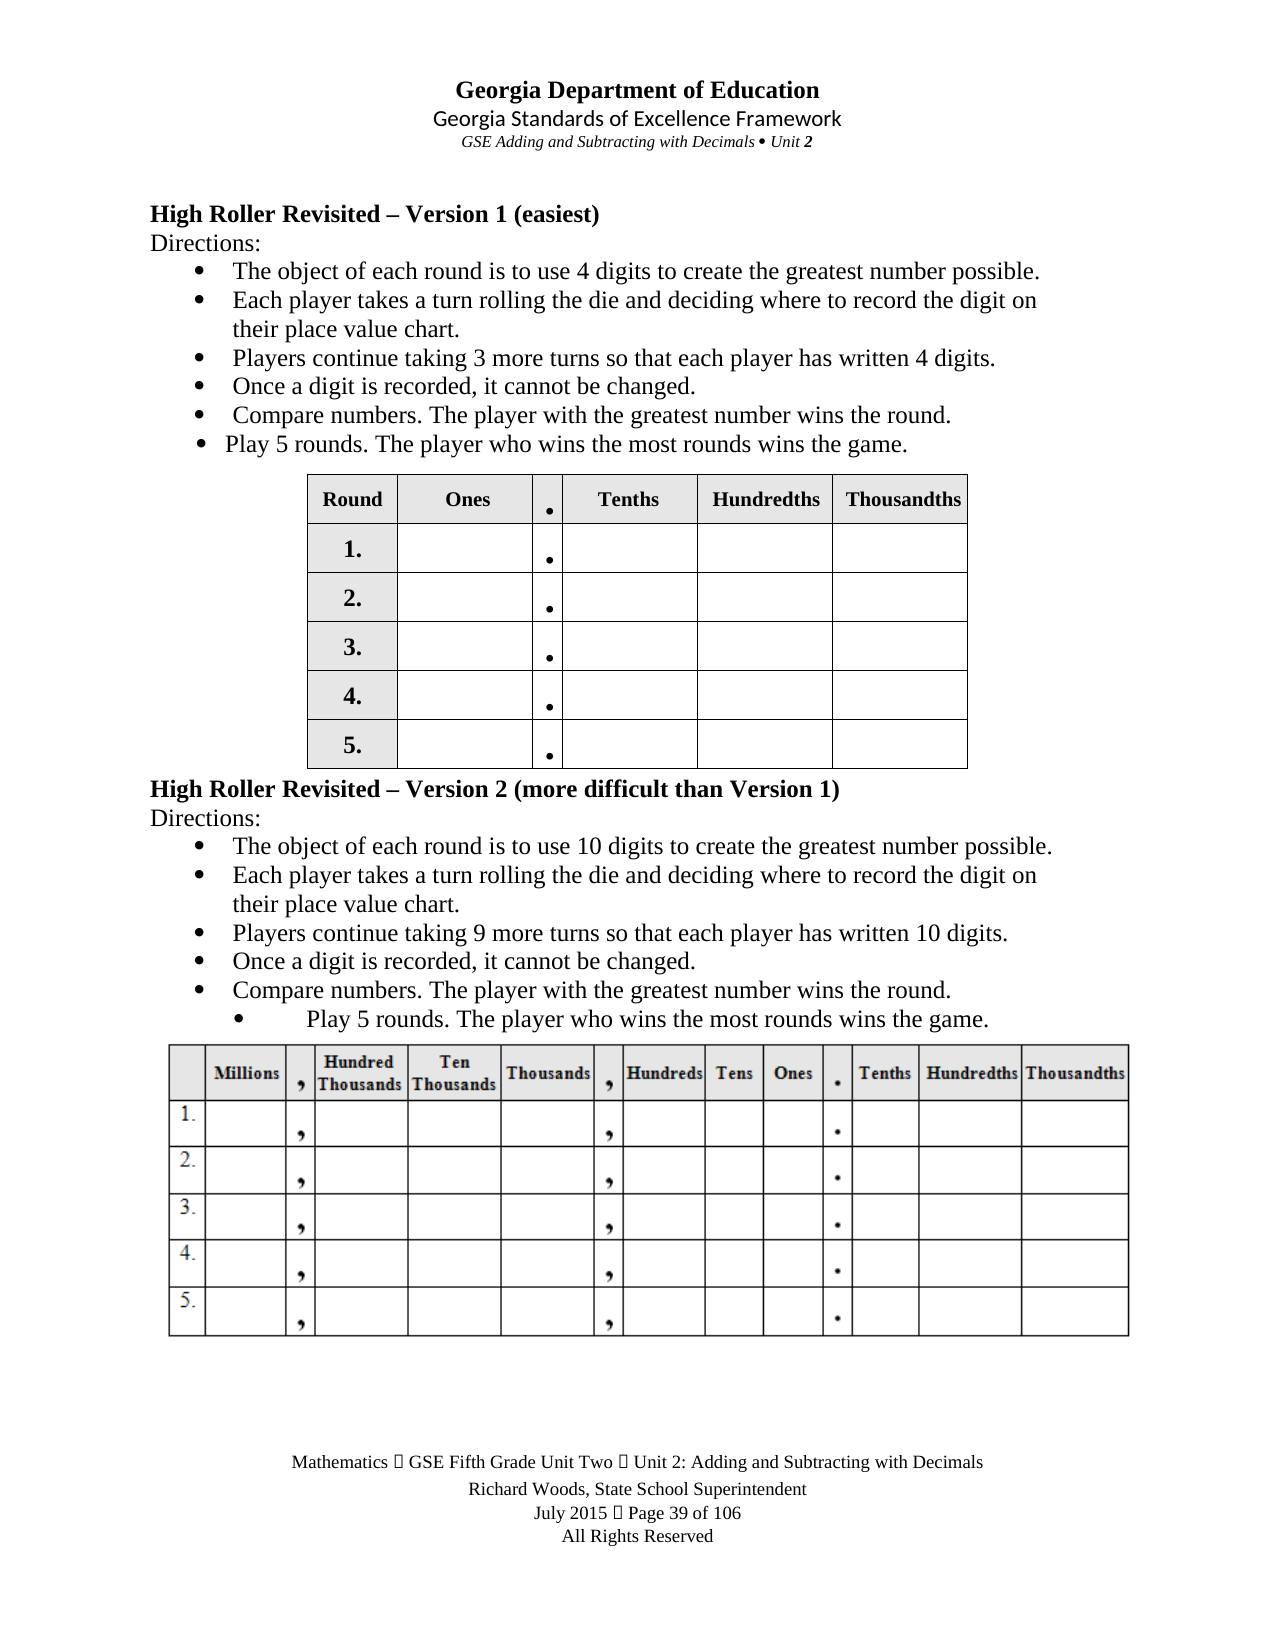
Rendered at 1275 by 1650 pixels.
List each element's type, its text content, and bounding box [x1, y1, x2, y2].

table_cell [833, 622, 967, 670]
list Players continue taking 3 more turns so that each player has written 4 digits. [195, 343, 1080, 371]
table_cell [398, 720, 532, 768]
table_header Thousandths [833, 475, 967, 523]
list Once a digit is recorded, it cannot be changed. [195, 946, 1080, 975]
list Play 5 rounds. The player who wins the most rounds wins the game. [225, 1004, 1125, 1033]
list Play 5 rounds. The player who wins the most rounds wins the game. [197, 429, 1080, 458]
table_cell 1. [308, 524, 397, 572]
table_cell [698, 720, 832, 768]
table_cell [398, 671, 532, 719]
table_cell . [533, 524, 562, 572]
table_cell [563, 622, 697, 670]
table_cell [398, 524, 532, 572]
list Each player takes a turn rolling the die and deciding where to record the digit on their place value chart. [195, 285, 1080, 343]
list Compare numbers. The player with the greatest number wins the round. [195, 400, 1080, 429]
table_header . [533, 475, 562, 523]
table_cell [563, 573, 697, 621]
table_cell [833, 671, 967, 719]
list The object of each round is to use 10 digits to create the greatest number possible. [195, 831, 1080, 860]
table_cell [698, 622, 832, 670]
table_cell [698, 671, 832, 719]
table_cell [833, 720, 967, 768]
text High Roller Revisited – Version 1 (easiest) [150, 199, 1125, 228]
table_cell 2. [308, 573, 397, 621]
text High Roller Revisited – Version 2 (more difficult than Version 1) [150, 774, 1125, 803]
table_cell [698, 573, 832, 621]
text Directions: [150, 228, 1125, 256]
list Compare numbers. The player with the greatest number wins the round. [195, 975, 1080, 1004]
table_cell [698, 524, 832, 572]
table_cell [563, 524, 697, 572]
table_cell . [533, 671, 562, 719]
table_cell [563, 671, 697, 719]
list Each player takes a turn rolling the die and deciding where to record the digit on their place value chart. [195, 860, 1080, 918]
list Players continue taking 9 more turns so that each player has written 10 digits. [195, 918, 1080, 946]
table_cell . [533, 573, 562, 621]
table_cell 5. [308, 720, 397, 768]
table_header Tenths [563, 475, 697, 523]
table_header Hundredths [698, 475, 832, 523]
table_cell [833, 573, 967, 621]
text Directions: [150, 803, 1125, 831]
table_cell [398, 573, 532, 621]
picture [159, 1036, 1135, 1345]
table_cell [398, 622, 532, 670]
table_cell . [533, 622, 562, 670]
table_cell 3. [308, 622, 397, 670]
table_cell 4. [308, 671, 397, 719]
list Once a digit is recorded, it cannot be changed. [195, 371, 1080, 400]
table_header Round [308, 475, 397, 523]
table_header Ones [398, 475, 532, 523]
table_cell . [533, 720, 562, 768]
table_cell [833, 524, 967, 572]
table_cell [563, 720, 697, 768]
list The object of each round is to use 4 digits to create the greatest number possible. [195, 256, 1080, 285]
